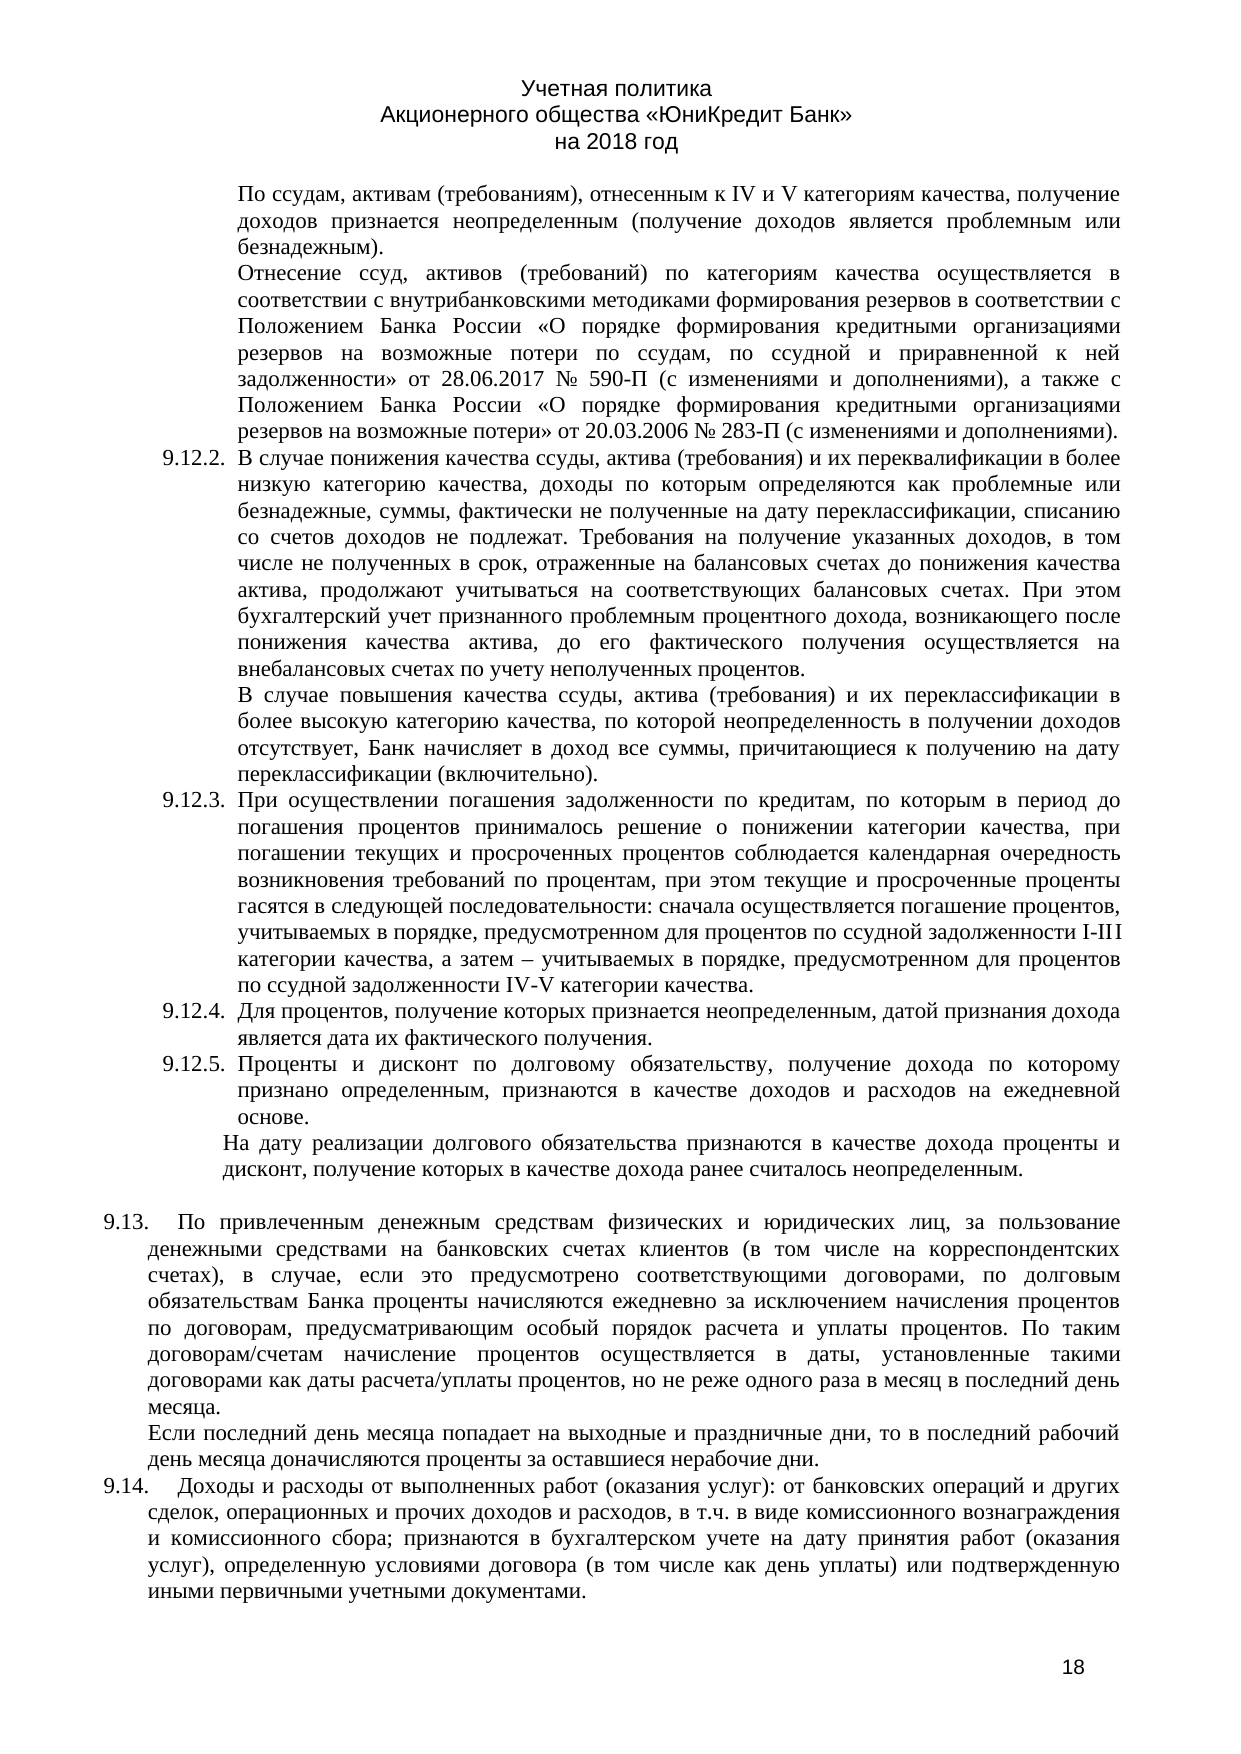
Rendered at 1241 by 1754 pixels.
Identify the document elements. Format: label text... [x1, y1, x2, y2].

text На дату реализации долгового обязательства признаются в качестве дохода проценты и дисконт, получение которых в качестве дохода ранее считалось неопределенным. [223, 1129, 1122, 1182]
text По ссудам, активам (требованиям), отнесенным к IV и V категориям качества, получение доходов признается неопределенным (получение доходов является проблемным или безнадежным). [237, 180, 1122, 259]
list По привлеченным денежным средствам физических и юридических лиц, за пользование денежными средствами на банковских счетах клиентов (в том числе на корреспондентских счетах), в случае, если это предусмотрено соответствующими договорами, по долговым обязательствам Банка проценты начисляются ежедневно за исключением начисления процентов по договорам, предусматривающим особый порядок расчета и уплаты процентов. По таким договорам/счетам начисление процентов осуществляется в даты, установленные такими договорами как даты расчета/уплаты процентов, но не реже одного раза в месяц в последний день месяца. [103, 1208, 1122, 1419]
list Проценты и дисконт по долговому обязательству, получение дохода по которому признано определенным, признаются в качестве доходов и расходов на ежедневной основе. [162, 1050, 1122, 1129]
list Доходы и расходы от выполненных работ (оказания услуг): от банковских операций и других сделок, операционных и прочих доходов и расходов, в т.ч. в виде комиссионного вознаграждения и комиссионного сбора; признаются в бухгалтерском учете на дату принятия работ (оказания услуг), определенную условиями договора (в том числе как день уплаты) или подтвержденную иными первичными учетными документами. [103, 1472, 1122, 1603]
list В случае понижения качества ссуды, актива (требования) и их переквалификации в более низкую категорию качества, доходы по которым определяются как проблемные или безнадежные, суммы, фактически не полученные на дату переклассификации, списанию со счетов доходов не подлежат. Требования на получение указанных доходов, в том числе не полученных в срок, отраженные на балансовых счетах до понижения качества актива, продолжают учитываться на соответствующих балансовых счетах. При этом бухгалтерский учет признанного проблемным процентного дохода, возникающего после понижения качества актива, до его фактического получения осуществляется на внебалансовых счетах по учету неполученных процентов. [162, 444, 1122, 681]
text Отнесение ссуд, активов (требований) по категориям качества осуществляется в соответствии с внутрибанковскими методиками формирования резервов в соответствии с Положением Банка России «О порядке формирования кредитными организациями резервов на возможные потери по ссудам, по ссудной и приравненной к ней задолженности» от 28.06.2017 № 590-П (с изменениями и дополнениями), а также с Положением Банка России «О порядке формирования кредитными организациями резервов на возможные потери» от 20.03.2006 № 283-П (с изменениями и дополнениями). [237, 259, 1122, 444]
list Для процентов, получение которых признается неопределенным, датой признания дохода является дата их фактического получения. [162, 997, 1122, 1050]
list При осуществлении погашения задолженности по кредитам, по которым в период до погашения процентов принималось решение о понижении категории качества, при погашении текущих и просроченных процентов соблюдается календарная очередность возникновения требований по процентам, при этом текущие и просроченные проценты гасятся в следующей последовательности: сначала осуществляется погашение процентов, учитываемых в порядке, предусмотренном для процентов по ссудной задолженности I-III категории качества, а затем – учитываемых в порядке, предусмотренном для процентов по ссудной задолженности IV-V категории качества. [162, 787, 1122, 997]
text В случае повышения качества ссуды, актива (требования) и их переклассификации в более высокую категорию качества, по которой неопределенность в получении доходов отсутствует, Банк начисляет в доход все суммы, причитающиеся к получению на дату переклассификации (включительно). [237, 681, 1122, 787]
text Если последний день месяца попадает на выходные и праздничные дни, то в последний рабочий день месяца доначисляются проценты за оставшиеся нерабочие дни. [103, 1419, 1122, 1472]
